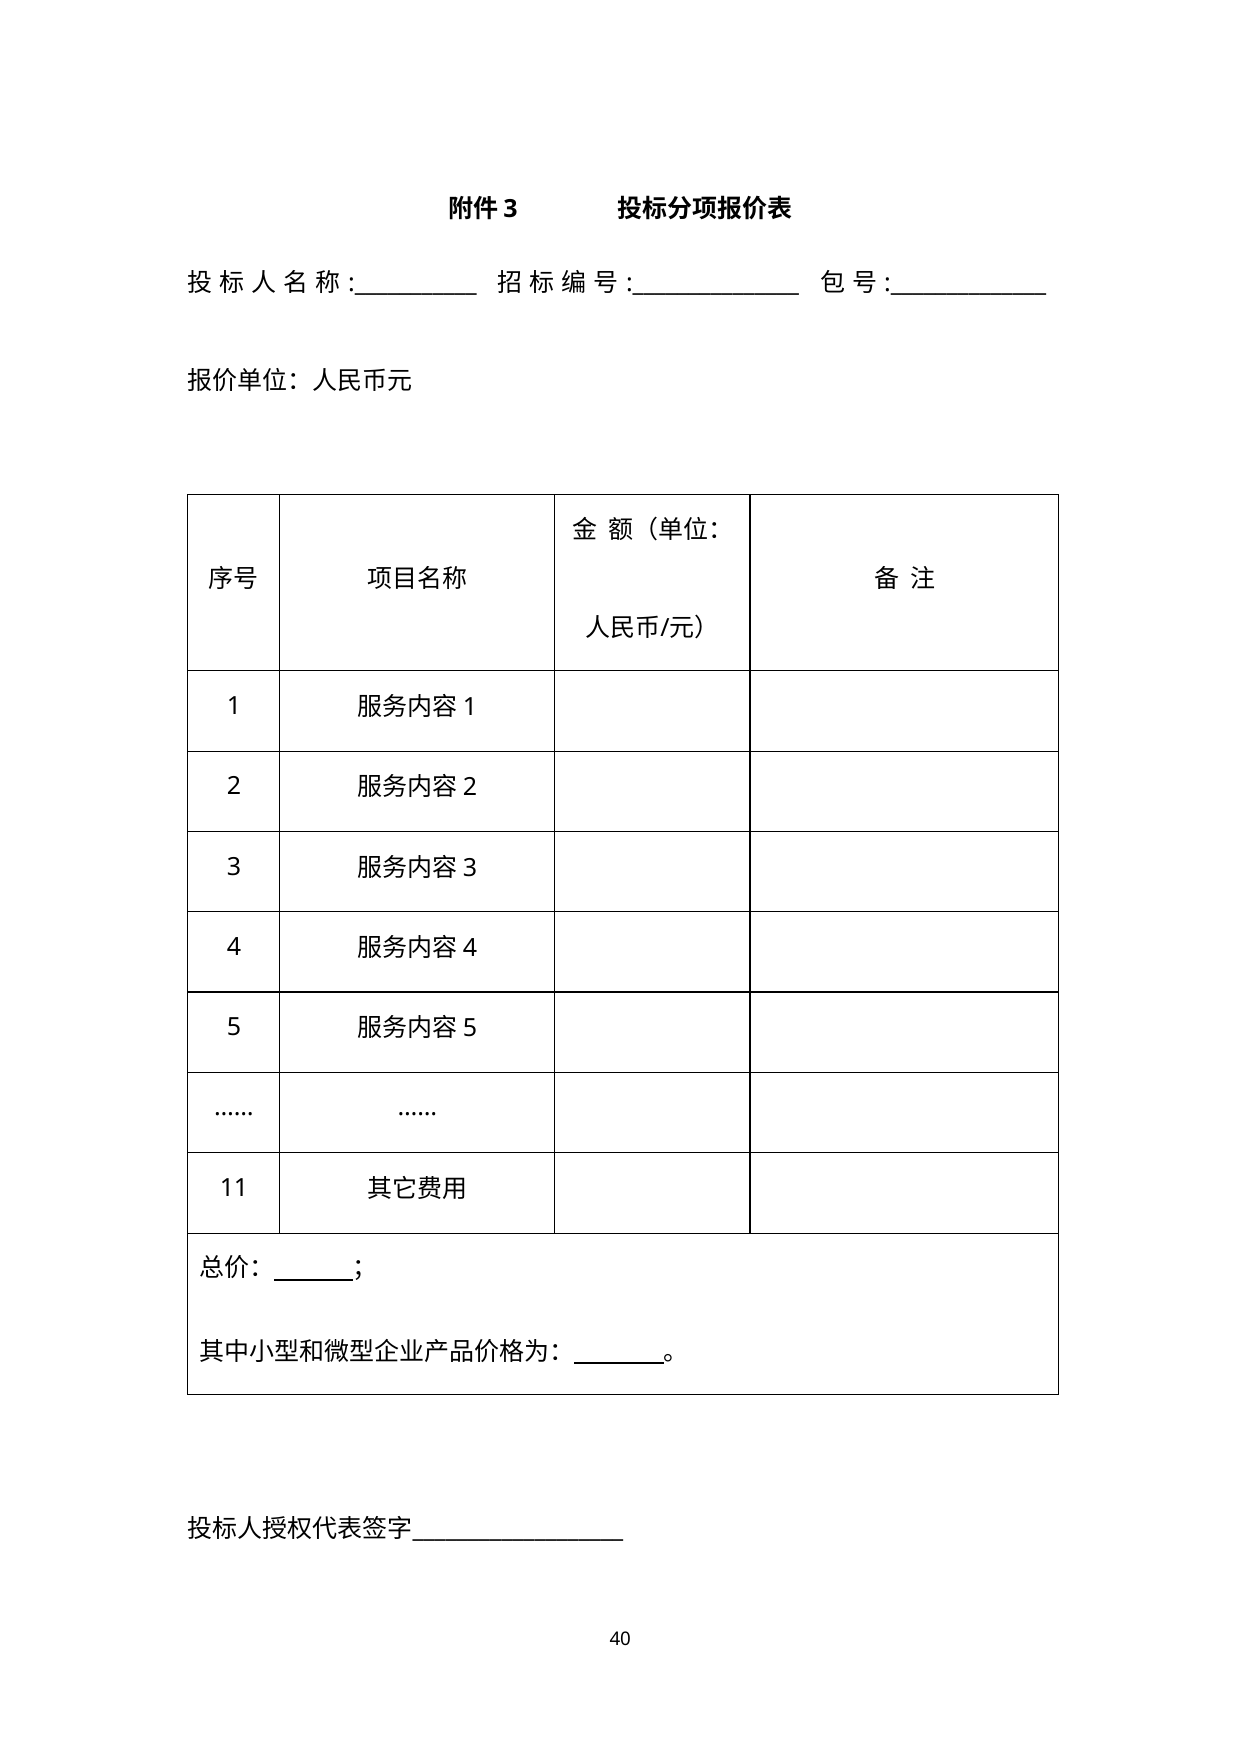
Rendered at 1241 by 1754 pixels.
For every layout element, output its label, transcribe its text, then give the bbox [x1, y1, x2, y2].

table_cell 服务内容4 [280, 912, 554, 991]
table_cell 5 [188, 993, 279, 1072]
table_cell …… [280, 1073, 554, 1152]
table_cell 服务内容3 [280, 832, 554, 911]
table_cell 4 [188, 912, 279, 991]
text 投标人授权代表签字___________________ [187, 1494, 1053, 1559]
table_cell 其它费用 [280, 1153, 554, 1232]
table_cell 3 [188, 832, 279, 911]
table_cell 总价： ； 其中小型和微型企业产品价格为： 。 [188, 1234, 1058, 1394]
subtitle 附件3 投标分项报价表 [187, 174, 1053, 239]
table_cell 服务内容1 [280, 671, 554, 751]
table_cell [751, 671, 1058, 751]
table_cell [555, 993, 749, 1072]
table_cell [751, 993, 1058, 1072]
table_header 备 注 [751, 495, 1058, 670]
table_cell 11 [188, 1153, 279, 1232]
table_cell [751, 1073, 1058, 1152]
table_cell 服务内容5 [280, 993, 554, 1072]
table_cell [555, 1073, 749, 1152]
table_header 项目名称 [280, 495, 554, 670]
table_header 序号 [188, 495, 279, 670]
table_cell [555, 832, 749, 911]
table_cell [751, 752, 1058, 831]
table_cell [555, 671, 749, 751]
table_cell 服务内容2 [280, 752, 554, 831]
table_cell [751, 832, 1058, 911]
table_cell [751, 912, 1058, 991]
table_cell [555, 1153, 749, 1232]
table_cell 2 [188, 752, 279, 831]
table_cell [751, 1153, 1058, 1232]
table_cell [555, 752, 749, 831]
table_cell [555, 912, 749, 991]
table_header 金 额（单位：人民币/元） [555, 495, 749, 670]
table_cell 1 [188, 671, 279, 751]
table_cell …… [188, 1073, 279, 1152]
text 投标人名称:___________ 招标编号:_______________ 包号:______________ 报价单位：人民币元 [187, 248, 1053, 411]
